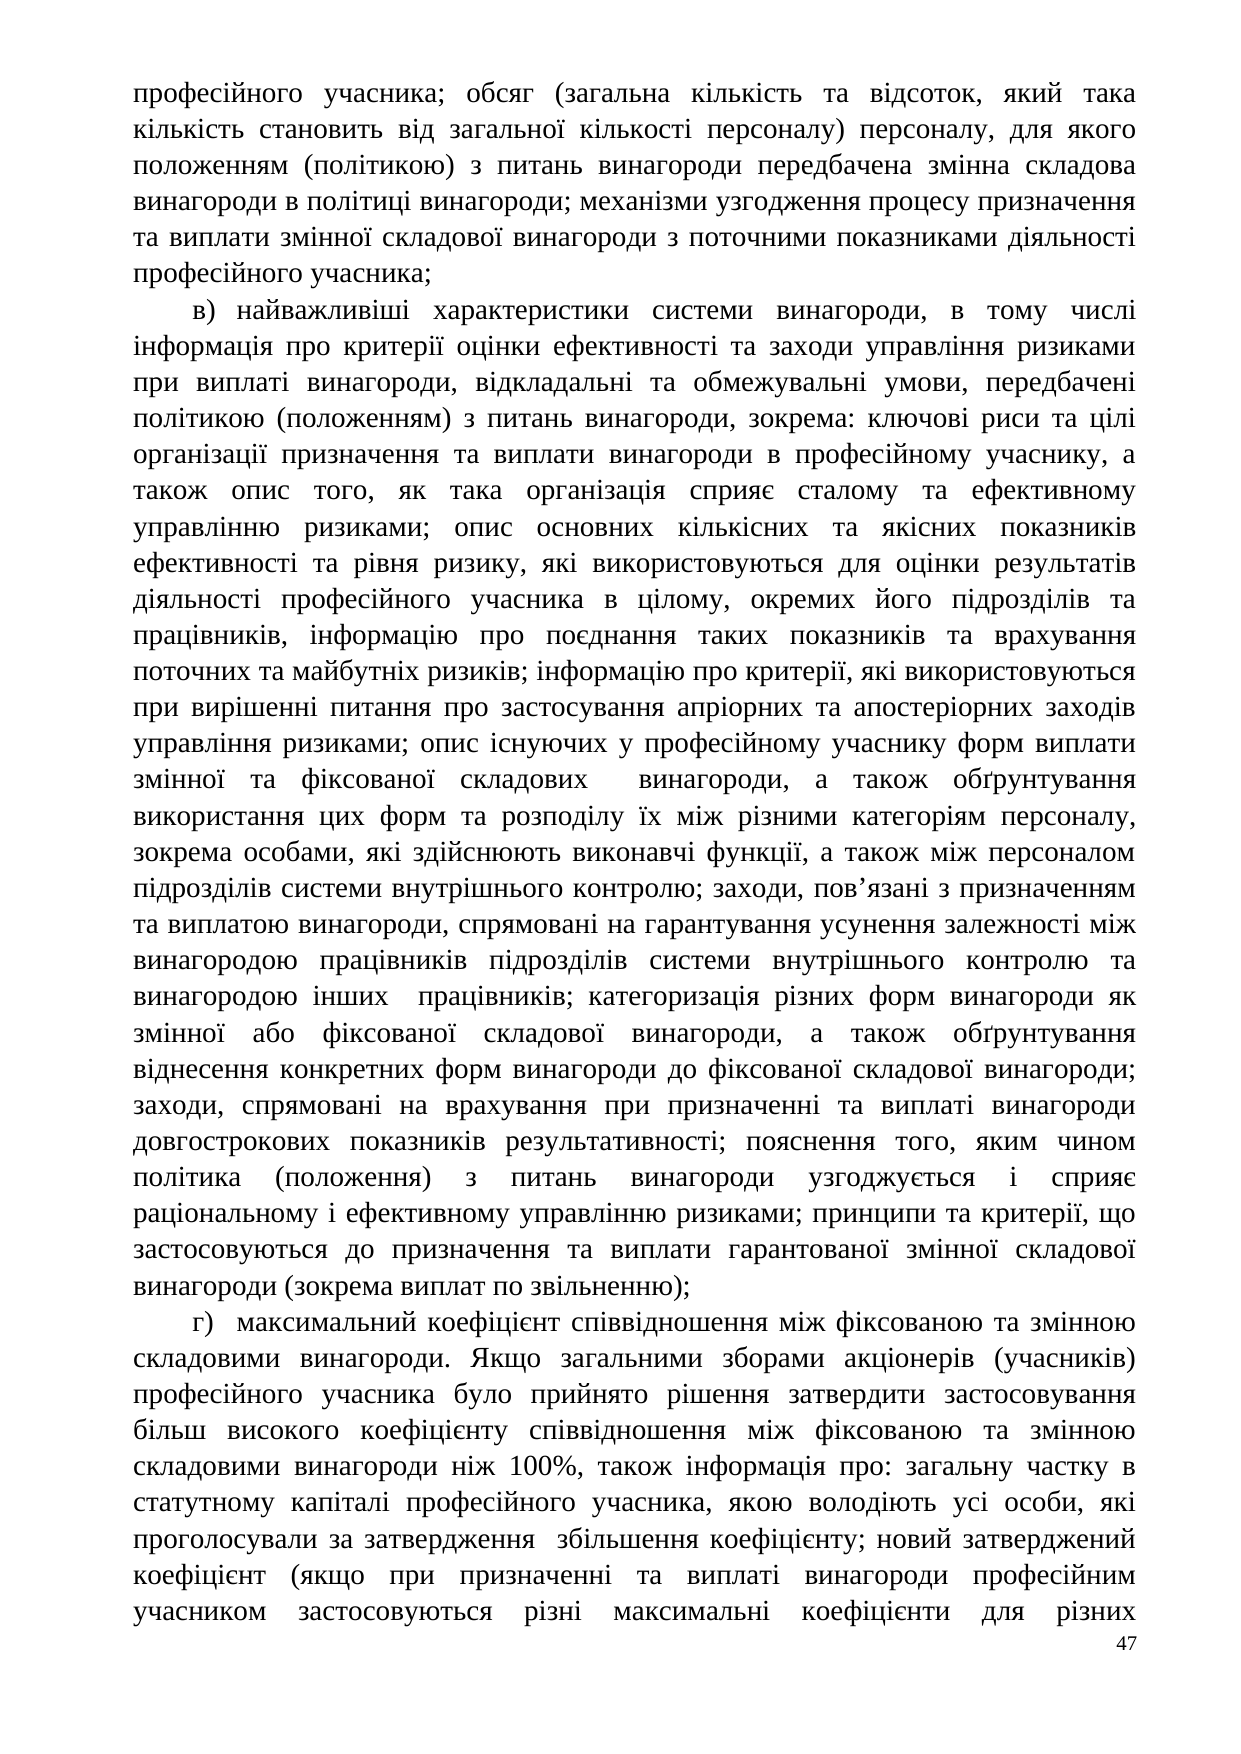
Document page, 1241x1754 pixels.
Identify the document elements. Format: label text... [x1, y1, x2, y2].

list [133, 75, 1137, 289]
list найважливіші характеристики системи винагороди, в тому числі інформація про критерії оцінки ефективності та заходи управління ризиками при виплаті винагороди, відкладальні та обмежувальні умови, передбачені політикою (положенням) з питань винагороди, зокрема: ключові риси та цілі організації призначення та виплати винагороди в професійному учаснику, а також опис того, як така організація сприяє сталому та ефективному управлінню ризиками; опис основних кількісних та якісних показників ефективності та рівня ризику, які використовуються для оцінки результатів діяльності професійного учасника в цілому, окремих його підрозділів та працівників, інформацію про поєднання таких показників та врахування поточних та майбутніх ризиків; інформацію про критерії, які використовуються при вирішенні питання про застосування апріорних та апостеріорних заходів управління ризиками; опис існуючих у професійному учаснику форм виплати змінної та фіксованої складових винагороди, а також обґрунтування використання цих форм та розподілу їх між різними категоріям персоналу, зокрема особами, які здійснюють виконавчі функції, а також між персоналом підрозділів системи внутрішнього контролю; заходи, пов’язані з призначенням та виплатою винагороди, спрямовані на гарантування усунення залежності між винагородою працівників підрозділів системи внутрішнього контролю та винагородою інших працівників; категоризація різних форм винагороди як змінної або фіксованої складової винагороди, а також обґрунтування віднесення конкретних форм винагороди до фіксованої складової винагороди; заходи, спрямовані на врахування при призначенні та виплаті винагороди довгострокових показників результативності; пояснення того, яким чином політика (положення) з питань винагороди узгоджується і сприяє раціональному і ефективному управлінню ризиками; принципи та критерії, що застосовуються до призначення та виплати гарантованої змінної складової винагороди (зокрема виплат по звільненню); [133, 292, 1137, 1301]
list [133, 1304, 1137, 1627]
